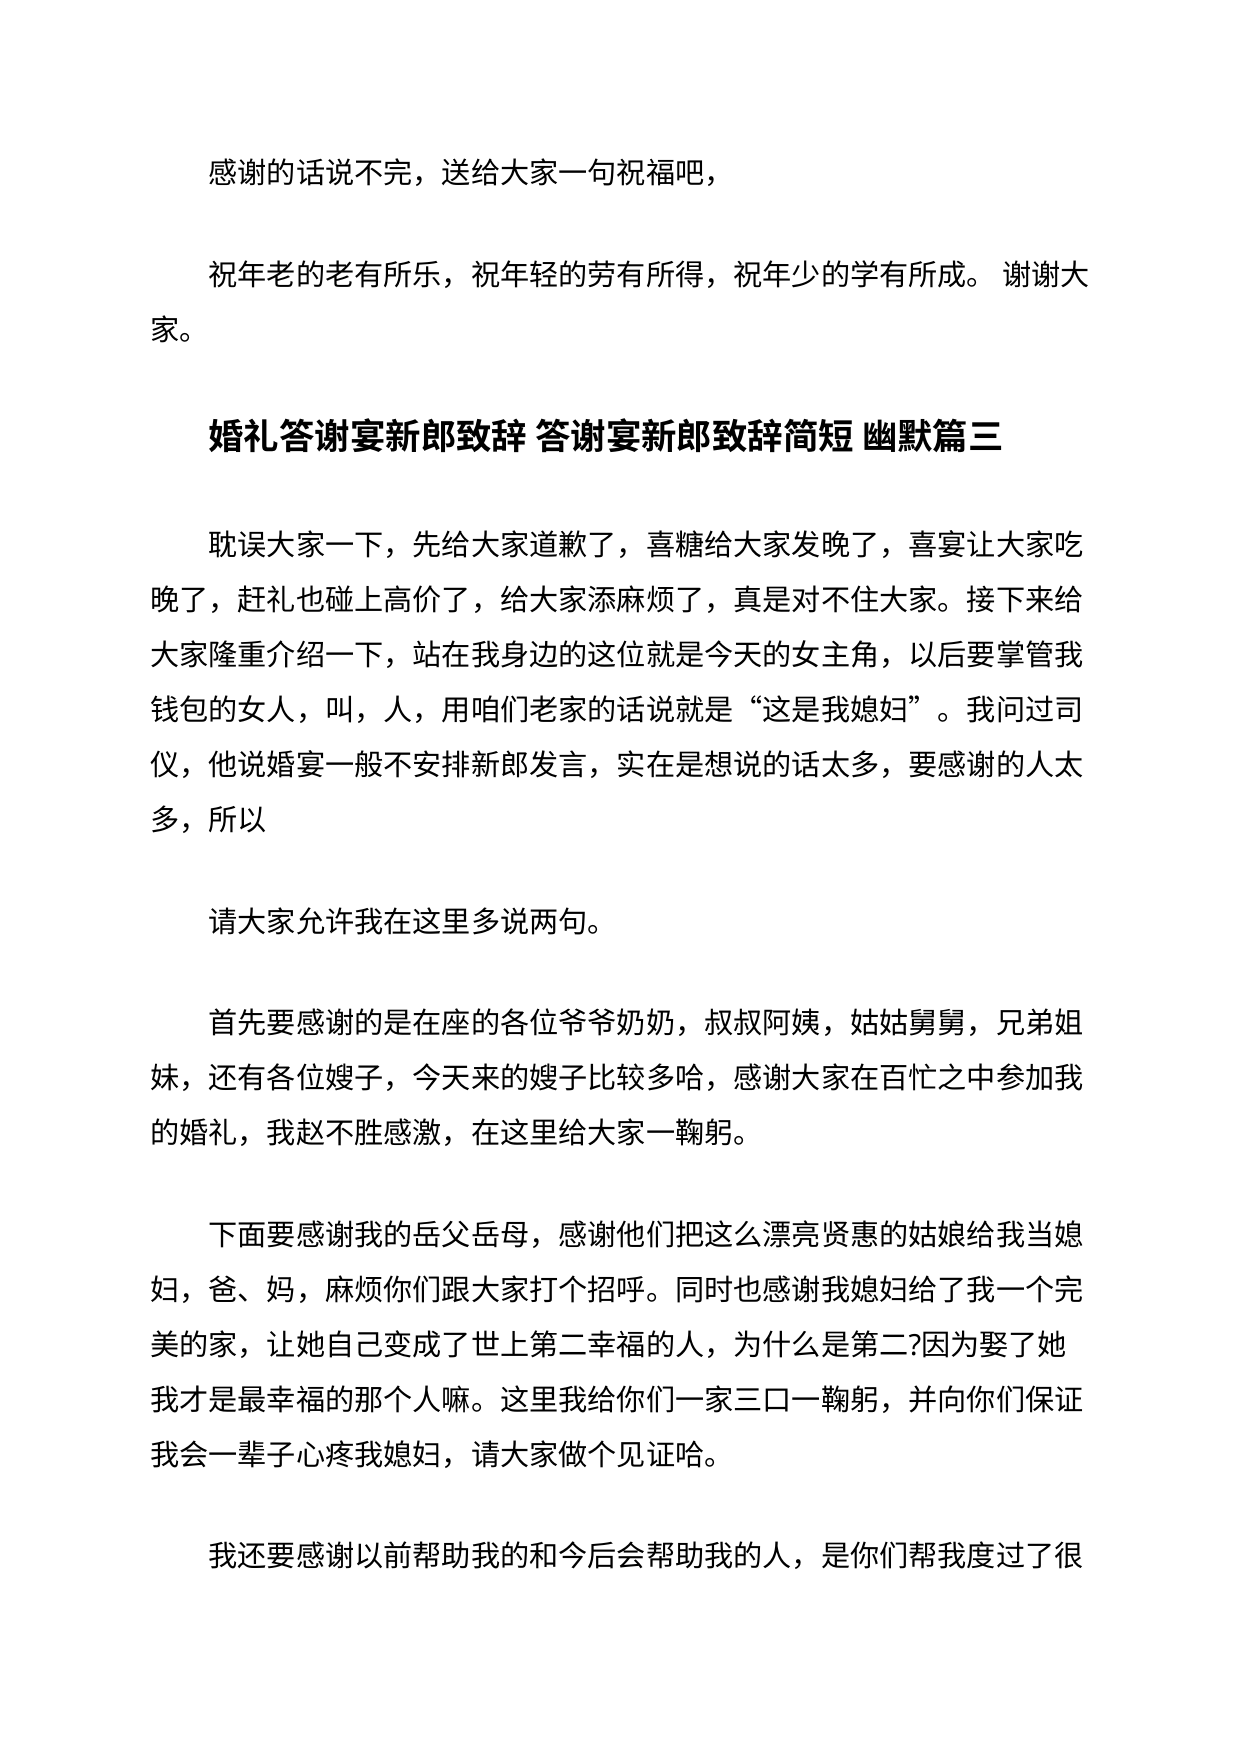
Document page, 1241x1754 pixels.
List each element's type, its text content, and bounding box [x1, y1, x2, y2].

text 祝年老的老有所乐，祝年轻的劳有所得，祝年少的学有所成。 谢谢大家。 [150, 252, 1090, 349]
text 感谢的话说不完，送给大家一句祝福吧， [150, 150, 1090, 192]
text 耽误大家一下，先给大家道歉了，喜糖给大家发晚了，喜宴让大家吃晚了，赶礼也碰上高价了，给大家添麻烦了，真是对不住大家。接下来给大家隆重介绍一下，站在我身边的这位就是今天的女主角，以后要掌管我钱包的女人，叫，人，用咱们老家的话说就是“这是我媳妇”。我问过司仪，他说婚宴一般不安排新郎发言，实在是想说的话太多，要感谢的人太多，所以 [150, 522, 1090, 839]
text 首先要感谢的是在座的各位爷爷奶奶，叔叔阿姨，姑姑舅舅，兄弟姐妹，还有各位嫂子，今天来的嫂子比较多哈，感谢大家在百忙之中参加我的婚礼，我赵不胜感激，在这里给大家一鞠躬。 [150, 1000, 1090, 1152]
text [150, 1533, 1090, 1575]
text 请大家允许我在这里多说两句。 [150, 898, 1090, 940]
text 下面要感谢我的岳父岳母，感谢他们把这么漂亮贤惠的姑娘给我当媳妇，爸、妈，麻烦你们跟大家打个招呼。同时也感谢我媳妇给了我一个完美的家，让她自己变成了世上第二幸福的人，为什么是第二?因为娶了她我才是最幸福的那个人嘛。这里我给你们一家三口一鞠躬，并向你们保证我会一辈子心疼我媳妇，请大家做个见证哈。 [150, 1211, 1090, 1473]
text 婚礼答谢宴新郎致辞 答谢宴新郎致辞简短 幽默篇三 [150, 408, 1090, 460]
